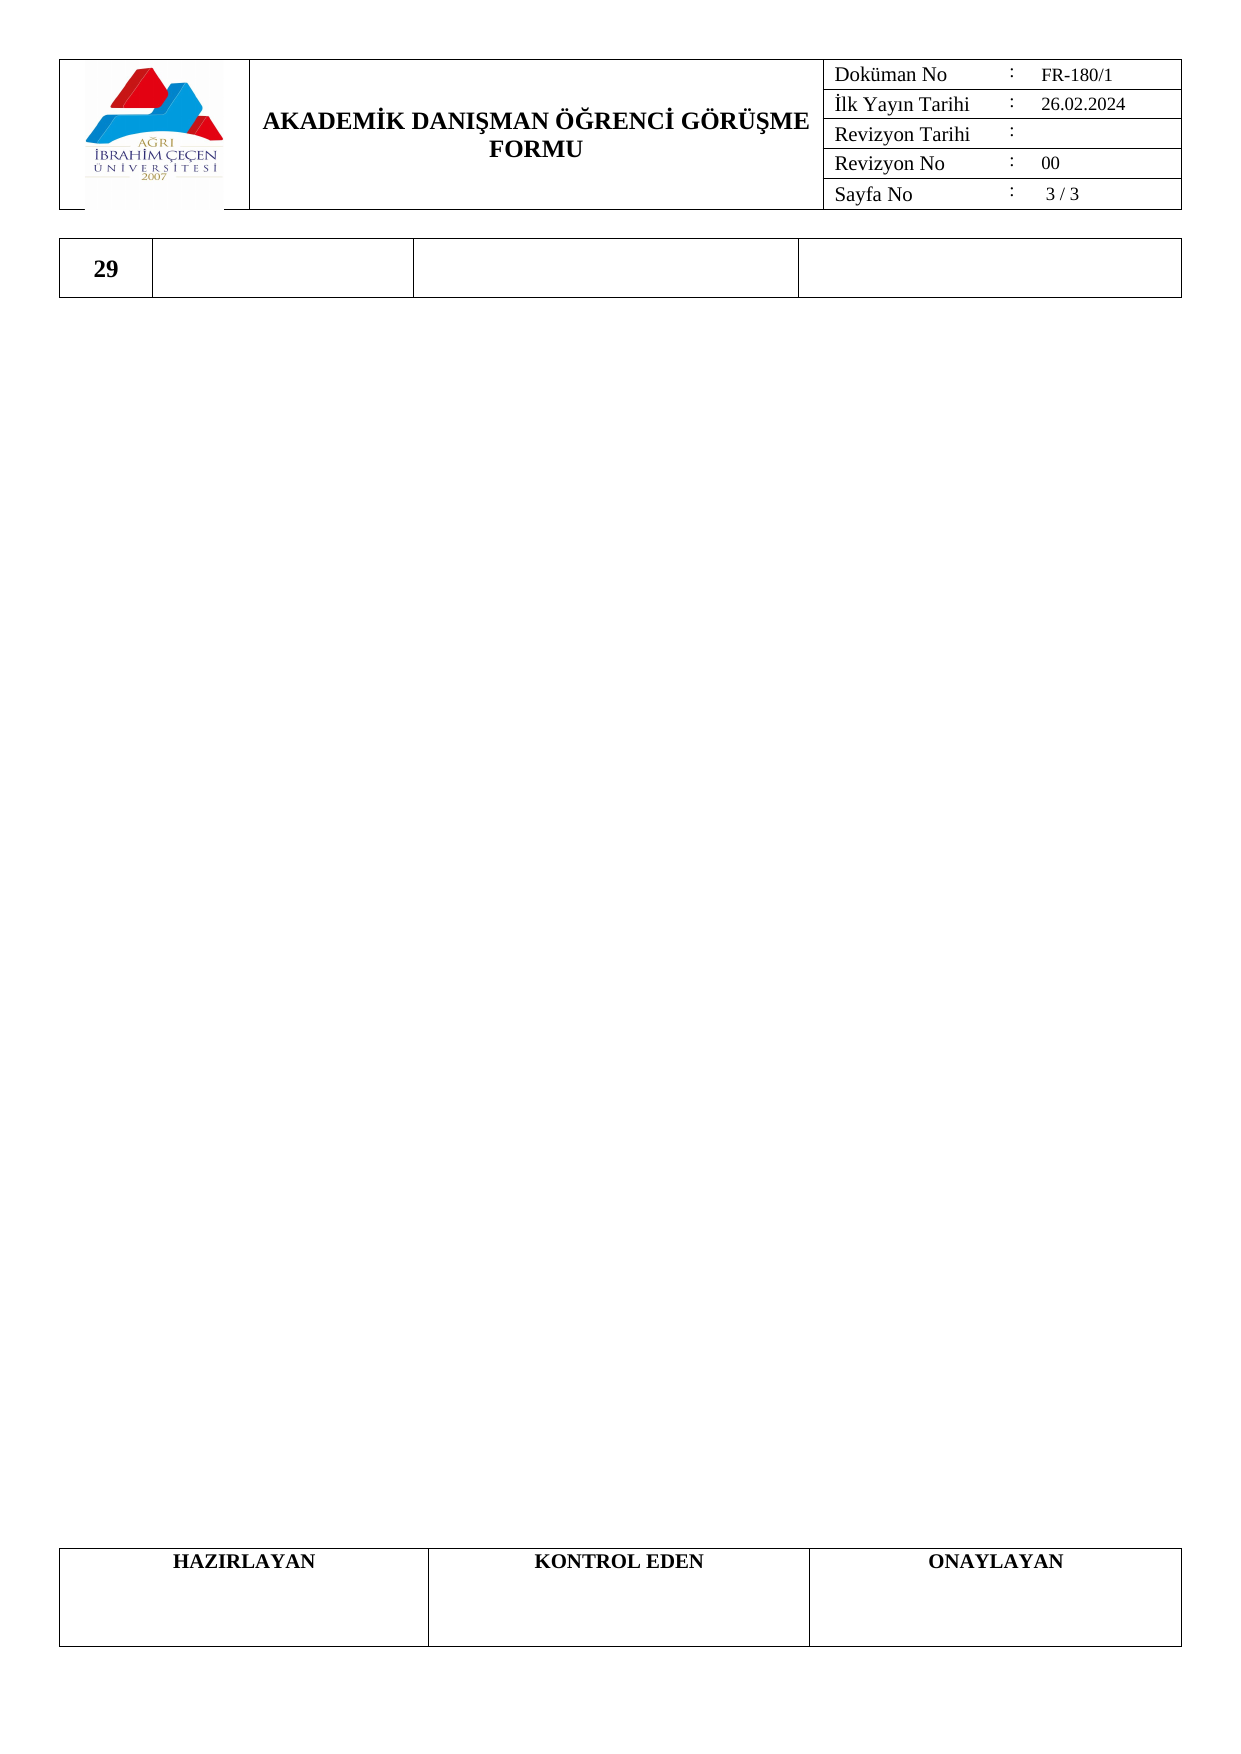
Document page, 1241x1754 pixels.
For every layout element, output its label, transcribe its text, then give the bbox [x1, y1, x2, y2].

picture [84, 60, 224, 210]
table_cell [153, 239, 413, 297]
table_cell [414, 239, 798, 297]
table_cell 29 [60, 239, 152, 297]
table_cell [799, 239, 1181, 297]
